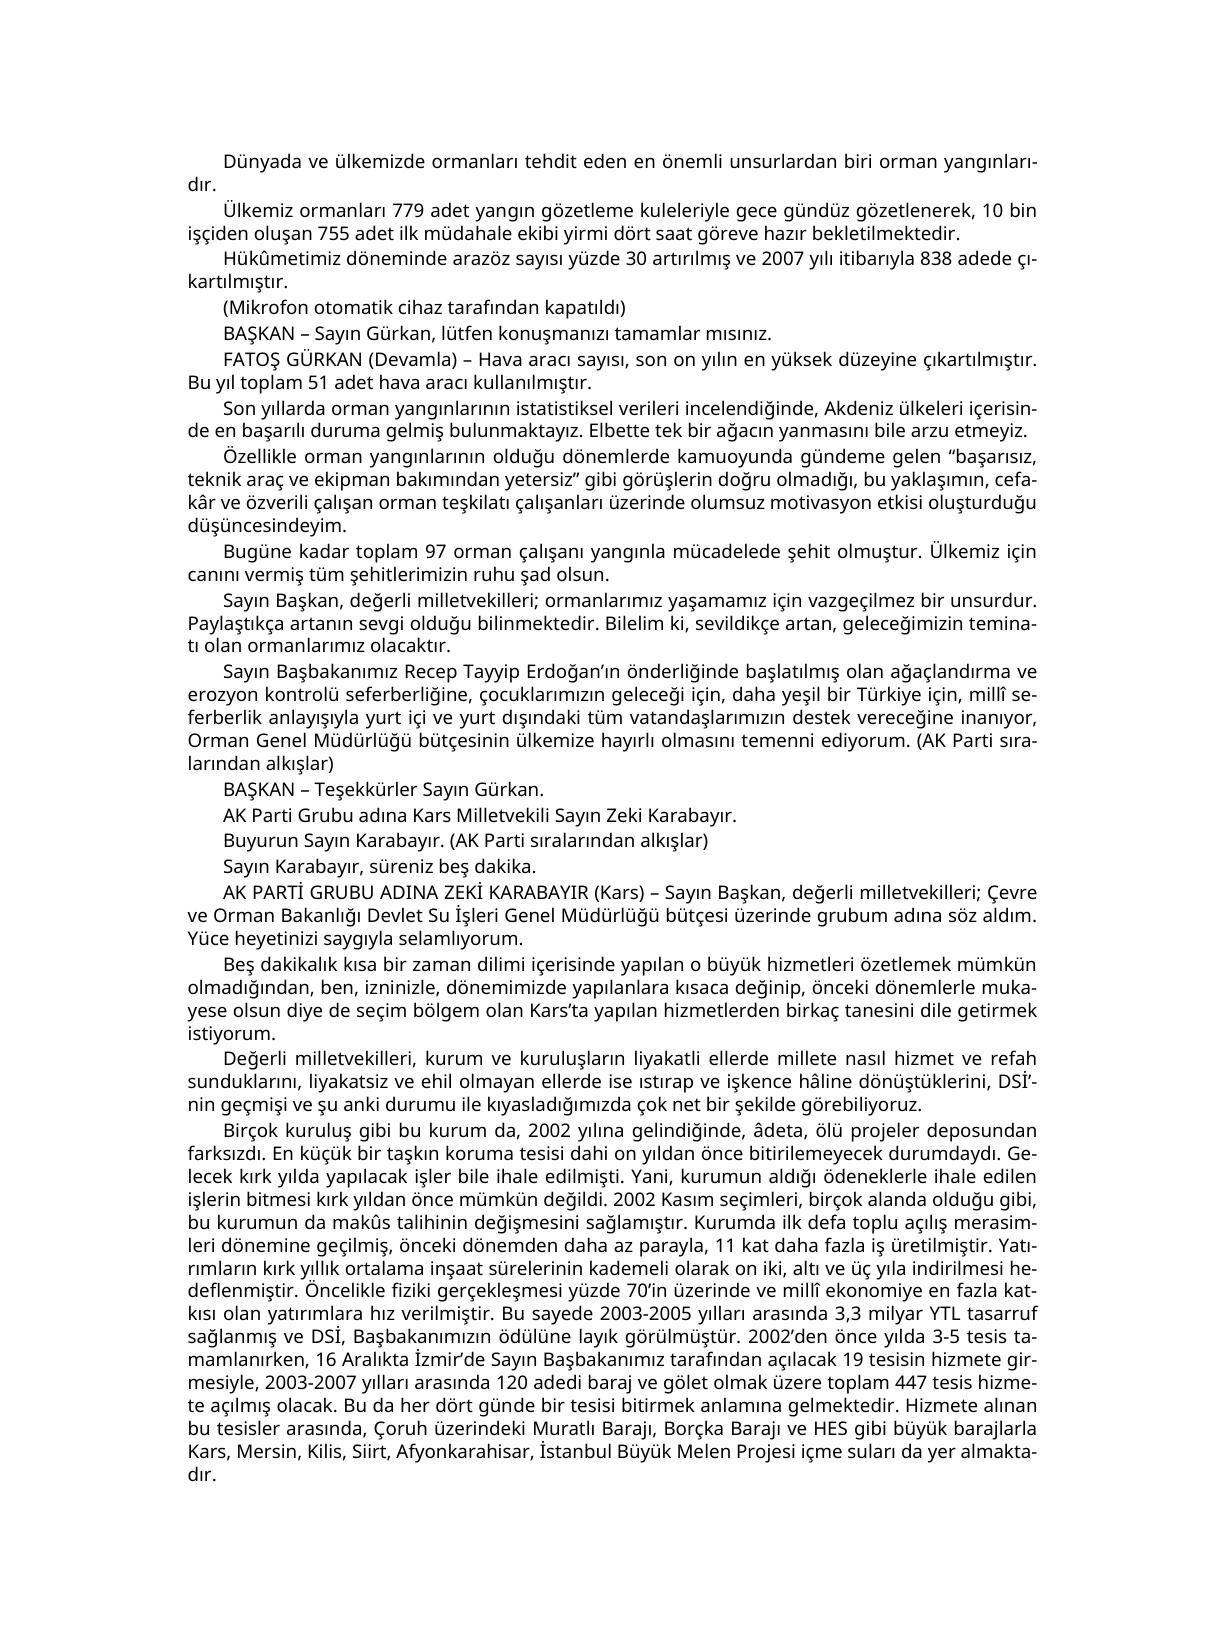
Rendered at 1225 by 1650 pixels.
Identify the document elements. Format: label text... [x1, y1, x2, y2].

text Bu­gü­ne ka­dar top­lam 97 or­man ça­lı­şa­nı yan­gın­la mü­ca­de­le­de şe­hit ol­muş­tur. Ül­ke­miz için ca­nı­nı ver­miş tüm şe­hit­le­ri­mi­zin ru­hu şad ol­sun. [187, 540, 1037, 586]
text Dün­ya­da ve ül­ke­miz­de or­man­la­rı teh­dit eden en önem­li un­sur­lar­dan bi­ri or­man yan­gın­la­rı­dır. [187, 150, 1037, 196]
text Beş da­ki­ka­lık kı­sa bir za­man di­li­mi içe­ri­sin­de ya­pı­lan o bü­yük hiz­met­le­ri özet­le­mek müm­kün ol­ma­dı­ğın­dan, ben, iz­ni­niz­le, dö­ne­mi­miz­de ya­pı­lan­la­ra kı­sa­ca de­ği­nip, ön­ce­ki dö­nem­ler­le mu­ka­ye­se ol­sun di­ye de se­çim böl­gem olan Kar­s’­ta ya­pı­lan hiz­met­ler­den bir­kaç ta­ne­si­ni di­le ge­tir­mek is­ti­yo­rum. [187, 953, 1037, 1044]
text Özel­lik­le or­man yan­gın­la­rı­nın ol­du­ğu dö­nem­ler­de ka­mu­oyun­da gün­de­me ge­len “ba­şa­rı­sız, tek­nik araç ve ekip­man ba­kı­mın­dan ye­ter­si­z” gi­bi gö­rüş­le­rin doğ­ru ol­ma­dı­ğı, bu yak­la­şı­mın, ce­fa­kâr ve öz­ve­ri­li ça­lı­şan or­man teş­ki­la­tı ça­lı­şan­la­rı üze­rin­de olum­suz mo­ti­vas­yon et­ki­si oluş­tur­du­ğu dü­şün­ce­sin­de­yim. [187, 445, 1037, 537]
text De­ğer­li mil­let­ve­kil­le­ri, ku­rum ve ku­ru­luş­la­rın li­ya­kat­li el­ler­de mil­le­te na­sıl hiz­met ve re­fah sun­duk­la­rı­nı, li­ya­kat­siz ve ehil ol­ma­yan el­ler­de ise ıs­tı­rap ve iş­ken­ce hâ­li­ne dö­nüş­tük­le­ri­ni, DSİ’­nin geç­mi­şi ve şu an­ki du­ru­mu ile kı­yas­la­dı­ğı­mız­da çok net bir şe­kil­de gö­re­bi­li­yo­ruz. [187, 1047, 1037, 1116]
text AK Par­ti Gru­bu adı­na Kars Mil­let­ve­ki­li Sa­yın Ze­ki Ka­ra­ba­yır. [187, 804, 1037, 827]
text Son yıl­lar­da or­man yan­gın­la­rı­nın is­ta­tis­tik­sel ve­ri­le­ri in­ce­len­di­ğin­de, Ak­de­niz ül­ke­le­ri içe­ri­sin­de en ba­şa­rı­lı du­ru­ma gel­miş bu­lun­mak­ta­yız. El­bet­te tek bir ağa­cın yan­ma­sı­nı bi­le ar­zu et­me­yiz. [187, 397, 1037, 442]
text FA­TOŞ GÜR­KAN (De­vam­la) – Ha­va ara­cı sa­yı­sı, son on yı­lın en yük­sek dü­ze­yi­ne çı­kar­tıl­mış­tır. Bu yıl top­lam 51 adet ha­va ara­cı kul­la­nıl­mış­tır. [187, 348, 1037, 394]
text Bu­yu­run Sa­yın Ka­ra­ba­yır. (AK Par­ti sı­ra­la­rın­dan al­kış­lar) [187, 829, 1037, 852]
text BAŞ­KAN – Sa­yın Gür­kan, lüt­fen ko­nuş­ma­nı­zı ta­mam­lar mı­sı­nız. [187, 322, 1037, 345]
text (Mik­ro­fon oto­ma­tik ci­haz ta­ra­fın­dan ka­pa­tıl­dı) [187, 296, 1037, 319]
text Ül­ke­miz or­man­la­rı 779 adet yan­gın gö­zet­le­me ku­le­le­riy­le ge­ce gün­düz gö­zet­le­ne­rek, 10 bin iş­çi­den olu­şan 755 adet ilk mü­da­ha­le eki­bi yir­mi dört sa­at gö­re­ve ha­zır bek­le­til­mek­te­dir. [187, 199, 1037, 244]
text Hü­kû­me­ti­miz dö­ne­min­de ara­zöz sa­yı­sı yüz­de 30 ar­tı­rıl­mış ve 2007 yı­lı iti­ba­rıy­la 838 ade­de çı­kar­tıl­mış­tır. [187, 247, 1037, 293]
text AK PAR­Tİ GRU­BU ADI­NA ZE­Kİ KA­RA­BA­YIR (Kars) – Sa­yın Baş­kan, de­ğer­li mil­let­ve­kil­le­ri; Çev­re ve Or­man Ba­kan­lı­ğı Dev­let Su İş­le­ri Ge­nel Mü­dür­lü­ğü büt­çe­si üze­rin­de gru­bum adı­na söz al­dım. Yü­ce he­ye­ti­ni­zi say­gıy­la se­lam­lı­yo­rum. [187, 881, 1037, 950]
text Sa­yın Baş­ba­ka­nı­mız Re­cep Tay­yip Er­do­ğa­n’­ın ön­der­li­ğin­de baş­la­tıl­mış olan ağaç­lan­dır­ma ve eroz­yon kon­tro­lü se­fer­ber­li­ği­ne, ço­cuk­la­rı­mı­zın ge­le­ce­ği için, da­ha ye­şil bir Tür­ki­ye için, mil­lî se­fer­ber­lik an­la­yı­şıy­la yurt içi ve yurt dı­şın­da­ki tüm va­tan­daş­la­rı­mı­zın des­tek ve­re­ce­ği­ne ina­nı­yor, Or­man Ge­nel Mü­dür­lü­ğü büt­çe­si­nin ül­ke­mi­ze ha­yır­lı ol­ma­sı­nı te­men­ni edi­yo­rum. (AK Par­ti sı­ra­la­rın­dan al­kış­lar) [187, 660, 1037, 775]
text Sa­yın Ka­ra­ba­yır, sü­re­niz beş da­ki­ka. [187, 855, 1037, 878]
text BAŞ­KAN – Te­şek­kür­ler Sa­yın Gür­kan. [187, 778, 1037, 801]
text Sa­yın Baş­kan, de­ğer­li mil­let­ve­kil­le­ri; or­man­la­rı­mız ya­şa­ma­mız için vaz­ge­çil­mez bir un­sur­dur. Pay­laş­tık­ça ar­ta­nın sev­gi ol­du­ğu bi­lin­mek­te­dir. Bi­le­lim ki, se­vil­dik­çe ar­tan, ge­le­ce­ği­mi­zin te­mi­na­tı olan or­man­la­rı­mız ola­cak­tır. [187, 589, 1037, 657]
text Bir­çok ku­ru­luş gi­bi bu ku­rum da, 2002 yı­lı­na ge­lin­di­ğin­de, âde­ta, ölü pro­je­ler de­po­sun­dan fark­sız­dı. En kü­çük bir taş­kın ko­ru­ma te­si­si da­hi on yıl­dan ön­ce bi­ti­ri­le­me­ye­cek du­rum­day­dı. Ge­le­cek kırk yıl­da ya­pı­la­cak iş­ler bi­le iha­le edil­miş­ti. Ya­ni, ku­ru­mun al­dı­ğı öde­nek­ler­le iha­le edi­len iş­le­rin bit­me­si kırk yıl­dan ön­ce müm­kün de­ğil­di. 2002 Ka­sım se­çim­le­ri, bir­çok alan­da ol­du­ğu gi­bi, bu ku­ru­mun da ma­kûs ta­li­hi­nin de­ğiş­me­si­ni sağ­la­mış­tır. Ku­rum­da ilk de­fa top­lu açı­lış me­ra­sim­le­ri dö­ne­mi­ne ge­çil­miş, ön­ce­ki dö­nem­den da­ha az pa­ray­la, 11 kat da­ha faz­la iş üre­til­miş­tir. Ya­tı­rım­la­rın kırk yıl­lık or­ta­la­ma in­şa­at sü­re­le­ri­nin ka­de­me­li ola­rak on iki, al­tı ve üç yı­la in­di­ril­me­si he­def­len­miş­tir. Ön­ce­lik­le fi­zi­ki ger­çek­leş­me­si yüz­de 70’in üze­rin­de ve mil­lî eko­no­mi­ye en faz­la kat­kı­sı olan ya­tı­rım­la­ra hız ve­ril­miş­tir. Bu sa­ye­de 2003-2005 yıl­la­rı ara­sın­da 3,3 mil­yar YTL ta­sar­ruf sağ­lan­mış ve DSİ, Baş­ba­ka­nı­mı­zın ödü­lü­ne la­yık gö­rül­müş­tür. 2002’den ön­ce yıl­da 3-5 te­sis ta­mam­la­nır­ken, 16 Ara­lık­ta İz­mi­r’­de Sa­yın Baş­ba­ka­nı­mız ta­ra­fın­dan açı­la­cak 19 te­si­sin hiz­me­te gir­me­siy­le, 2003-2007 yıl­la­rı ara­sın­da 120 ade­di ba­raj ve gö­let ol­mak üze­re top­lam 447 te­sis hiz­me­te açıl­mış ola­cak. Bu da her dört gün­de bir te­si­si bi­tir­mek an­la­mı­na gel­mek­te­dir. Hiz­me­te alı­nan bu te­sis­ler ara­sın­da, Ço­ruh üze­rin­de­ki Mu­rat­lı Ba­ra­jı, Borç­ka Ba­ra­jı ve HES gi­bi bü­yük ba­raj­lar­la Kars, Mer­sin, Ki­lis, Si­irt, Af­yon­ka­ra­hi­sar, İs­tan­bul Bü­yük Me­len Pro­je­si iç­me su­la­rı da yer al­mak­ta­dır. [187, 1119, 1037, 1486]
